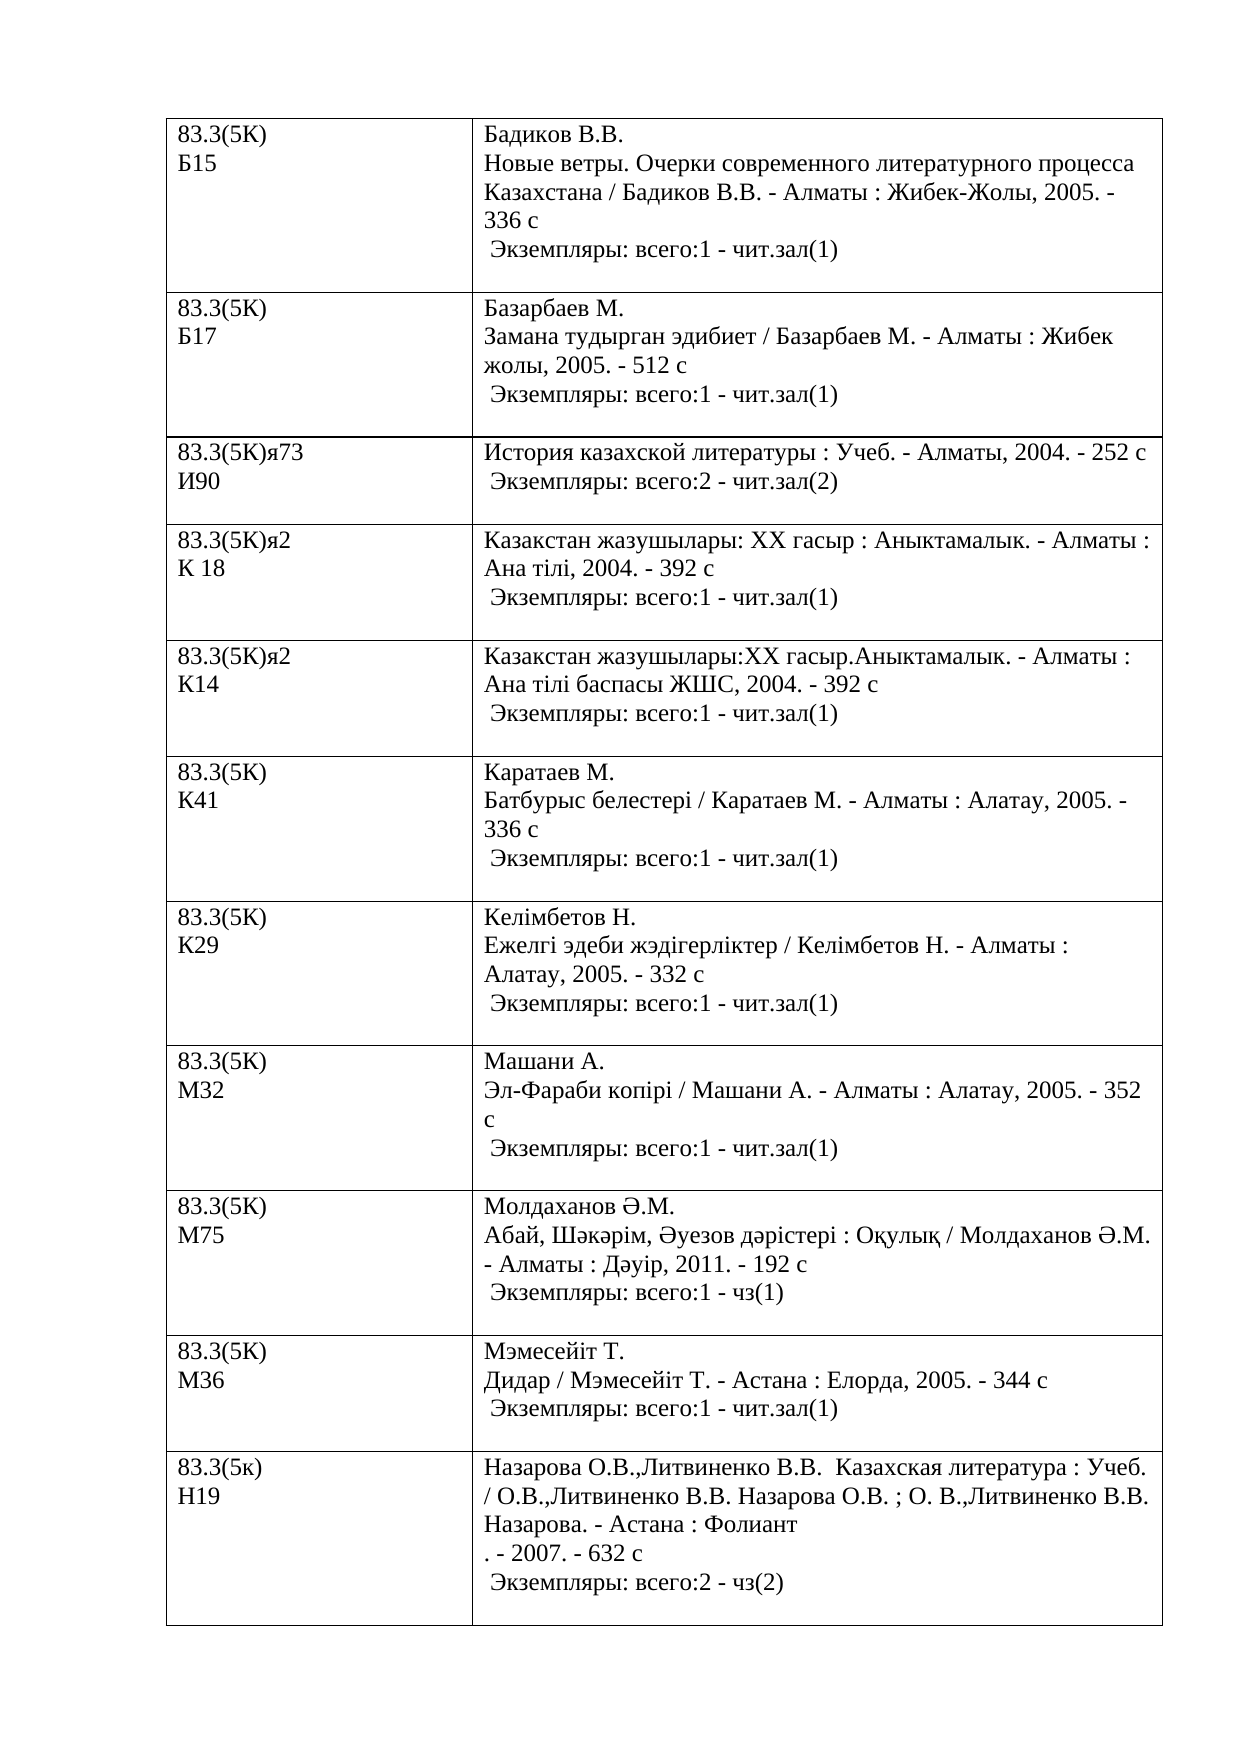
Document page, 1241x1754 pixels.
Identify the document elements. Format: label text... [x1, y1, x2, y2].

table_cell Базарбаев М. Замана тудырган эдибиет / Базарбаев М. - Алматы : Жибек жолы, 2005. - 512 с Экземпляры: всего:1 - чит.зал(1) [473, 293, 1162, 436]
table_cell 83.3(5к) Н19 [167, 1452, 472, 1624]
table_cell Каратаев М. Батбурыс белестерi / Каратаев М. - Алматы : Алатау, 2005. - 336 с Экземпляры: всего:1 - чит.зал(1) [473, 757, 1162, 901]
table_cell Машани А. Эл-Фараби копiрi / Машани А. - Алматы : Алатау, 2005. - 352 с Экземпляры: всего:1 - чит.зал(1) [473, 1046, 1162, 1190]
table_cell 83.3(5К) М75 [167, 1191, 472, 1335]
table_cell Молдаханов Ә.М. Абай, Шәкәрім, Әуезов дәрістері : Оқулық / Молдаханов Ә.М. - Алматы : Дәуір, 2011. - 192 с Экземпляры: всего:1 - чз(1) [473, 1191, 1162, 1335]
table_cell 83.3(5К) К29 [167, 902, 472, 1045]
table_cell Келiмбетов Н. Ежелгi эдеби жэдiгерлiктер / Келiмбетов Н. - Алматы : Алатау, 2005. - 332 с Экземпляры: всего:1 - чит.зал(1) [473, 902, 1162, 1045]
table_cell 83.3(5К) М32 [167, 1046, 472, 1190]
table_cell 83.3(5К)я2 К14 [167, 641, 472, 756]
table_cell Казакстан жазушылары:XX гасыр.Аныктамалык. - Алматы : Ана тiлi баспасы ЖШС, 2004. - 392 с Экземпляры: всего:1 - чит.зал(1) [473, 641, 1162, 756]
table_cell Казакстан жазушылары: ХХ гасыр : Аныктамалык. - Алматы : Ана тiлi, 2004. - 392 с Экземпляры: всего:1 - чит.зал(1) [473, 525, 1162, 640]
table_cell История казахской литературы : Учеб. - Алматы, 2004. - 252 с Экземпляры: всего:2 - чит.зал(2) [473, 438, 1162, 524]
table_cell Мэмесейiт Т. Дидар / Мэмесейiт Т. - Астана : Елорда, 2005. - 344 с Экземпляры: всего:1 - чит.зал(1) [473, 1336, 1162, 1451]
table_cell Назарова О.В.,Литвиненко В.В. Казахская литература : Учеб. / О.В.,Литвиненко В.В. Назарова О.В. ; О. В.,Литвиненко В.В. Назарова. - Астана : Фолиант . - 2007. - 632 с Экземпляры: всего:2 - чз(2) [473, 1452, 1162, 1624]
table_cell 83.3(5К)я2 К 18 [167, 525, 472, 640]
table_cell Бадиков В.В. Новые ветры. Очерки современного литературного процесса Казахстана / Бадиков В.В. - Алматы : Жибек-Жолы, 2005. - 336 с Экземпляры: всего:1 - чит.зал(1) [473, 119, 1162, 292]
table_cell 83.3(5К) К41 [167, 757, 472, 901]
table_cell 83.3(5К) М36 [167, 1336, 472, 1451]
table_cell 83.3(5К) Б15 [167, 119, 472, 292]
table_cell 83.3(5К)я73 И90 [167, 438, 472, 524]
table_cell 83.3(5К) Б17 [167, 293, 472, 436]
